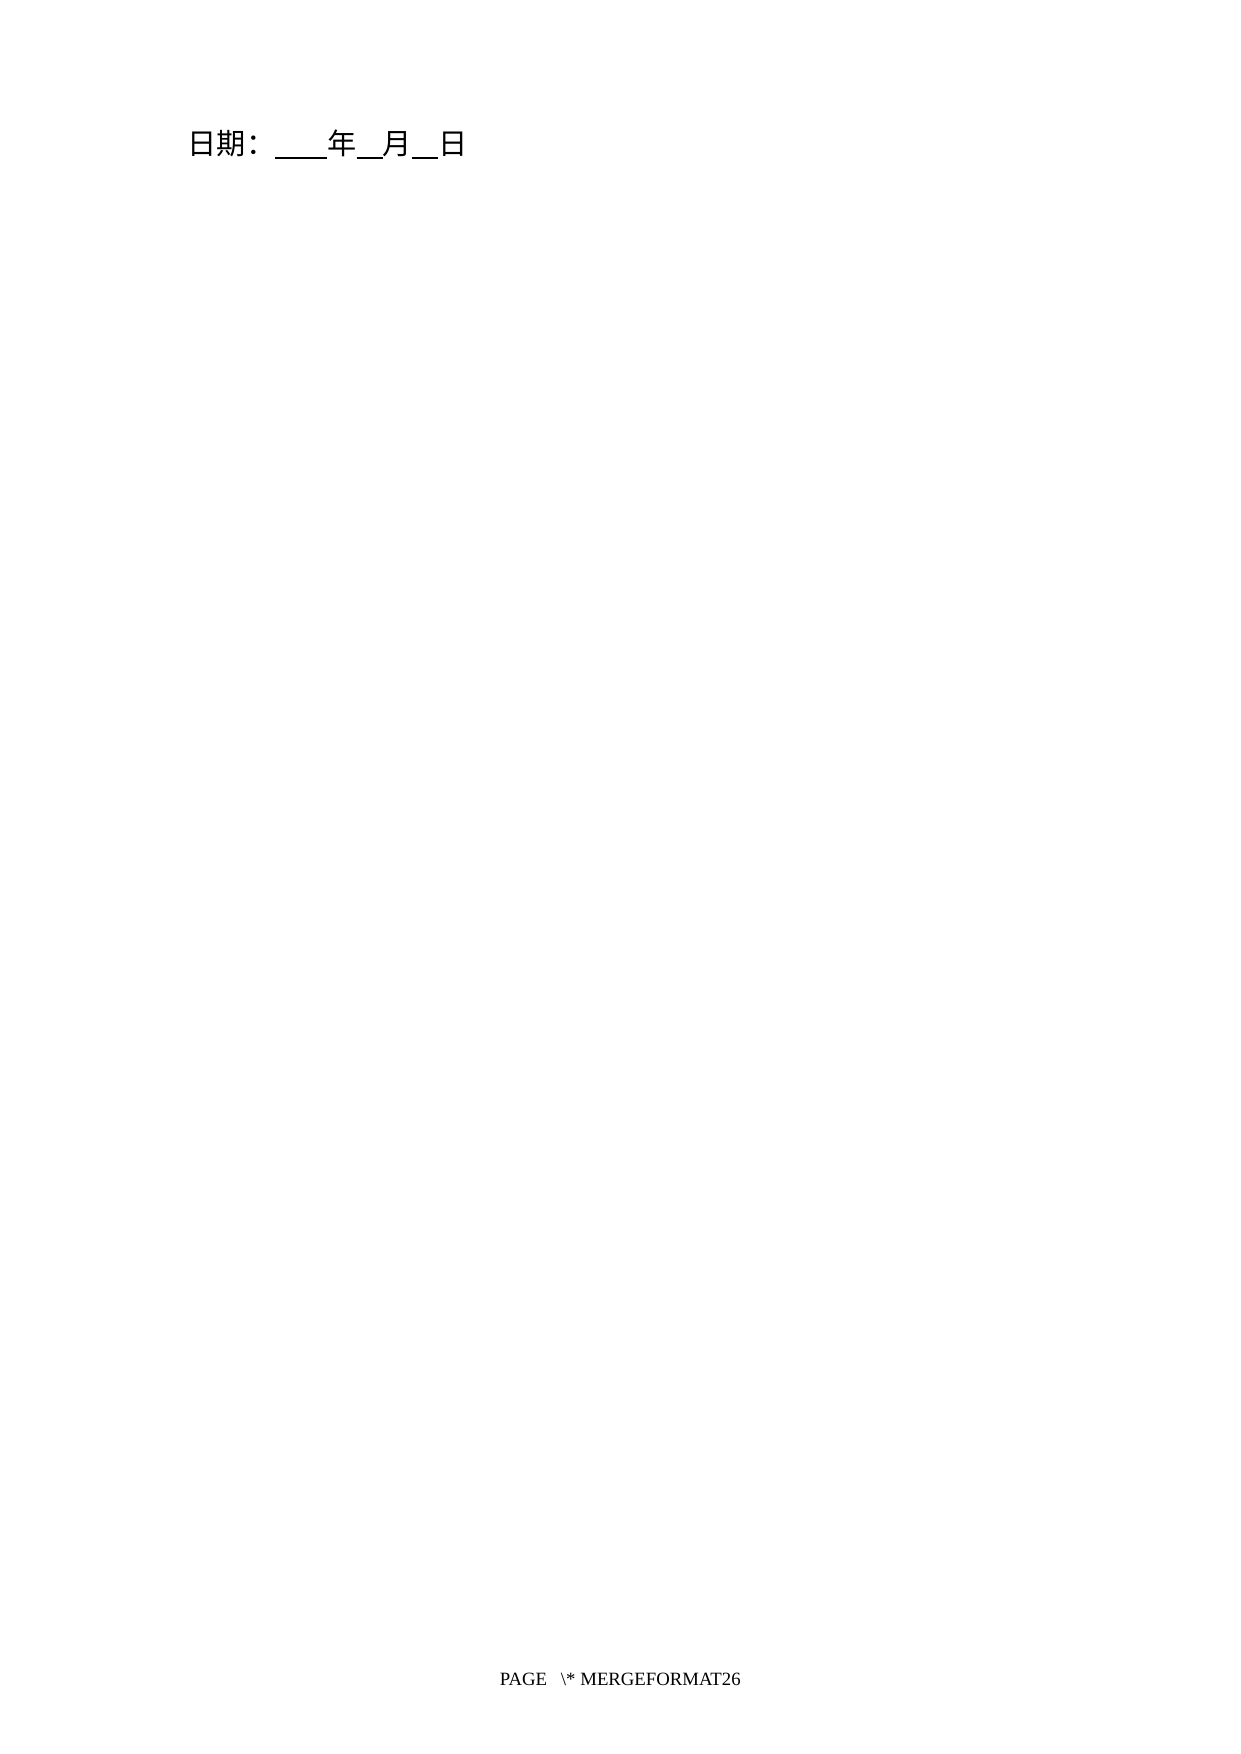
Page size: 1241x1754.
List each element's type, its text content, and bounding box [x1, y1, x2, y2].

text 日期： 年 月 日 [187, 121, 1053, 163]
